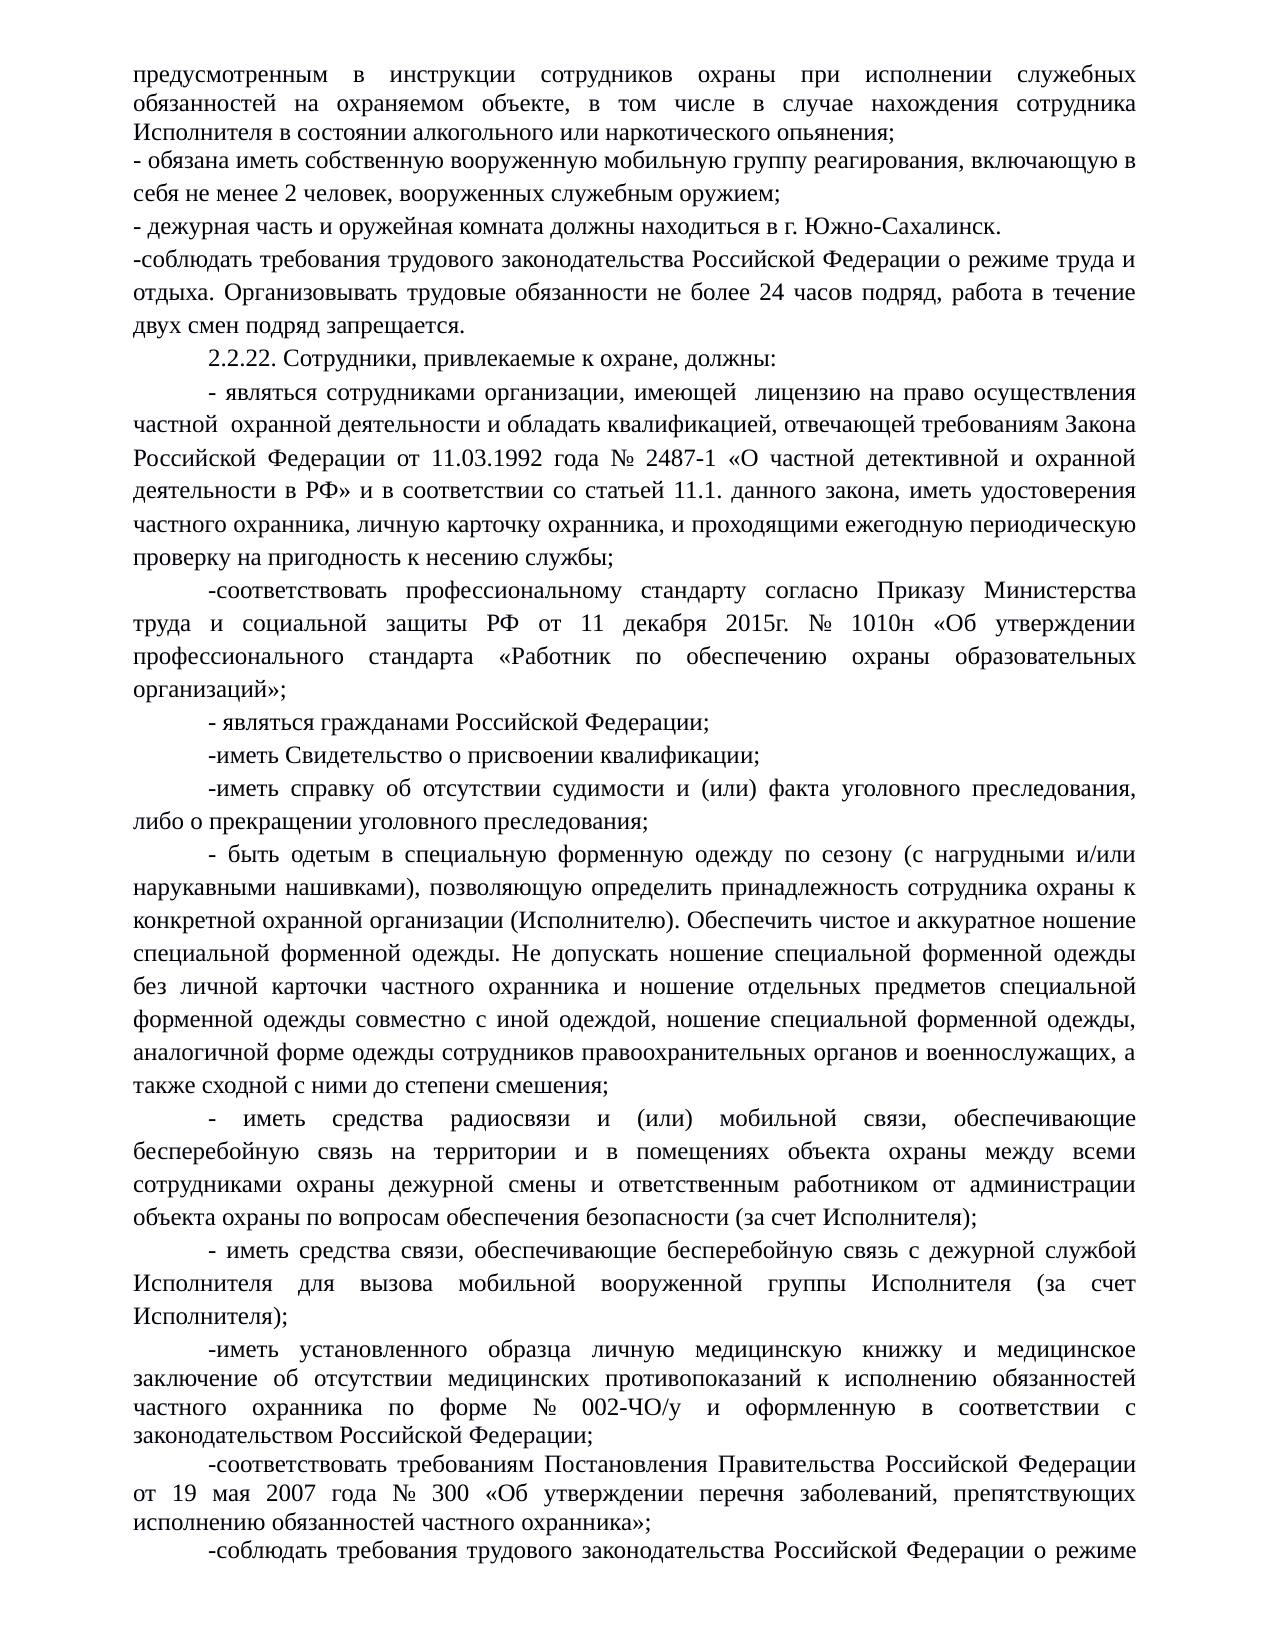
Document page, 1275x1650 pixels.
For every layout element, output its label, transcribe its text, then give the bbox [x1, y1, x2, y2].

text - являться гражданами Российской Федерации; [133, 707, 1137, 736]
text -иметь справку об отсутствии судимости и (или) факта уголовного преследования, либо о прекращении уголовного преследования; [133, 773, 1137, 834]
text - дежурная часть и оружейная комната должны находиться в г. Южно-Сахалинск. [133, 211, 1137, 240]
text - иметь средства связи, обеспечивающие бесперебойную связь с дежурной службой Исполнителя для вызова мобильной вооруженной группы Исполнителя (за счет Исполнителя); [133, 1235, 1137, 1330]
text -соблюдать требования трудового законодательства Российской Федерации о режиме труда и отдыха. Организовывать трудовые обязанности не более 24 часов подряд, работа в течение двух смен подряд запрещается. [133, 244, 1137, 339]
text - являться сотрудниками организации, имеющей лицензию на право осуществления частной охранной деятельности и обладать квалификацией, отвечающей требованиям Закона Российской Федерации от 11.03.1992 года № 2487-1 «О частной детективной и охранной деятельности в РФ» и в соответствии со статьей 11.1. данного закона, иметь удостоверения частного охранника, личную карточку охранника, и проходящими ежегодную периодическую проверку на пригодность к несению службы; [133, 377, 1137, 570]
text - быть одетым в специальную форменную одежду по сезону (с нагрудными и/или нарукавными нашивками), позволяющую определить принадлежность сотрудника охраны к конкретной охранной организации (Исполнителю). Обеспечить чистое и аккуратное ношение специальной форменной одежды. Не допускать ношение специальной форменной одежды без личной карточки частного охранника и ношение отдельных предметов специальной форменной одежды совместно с иной одеждой, ношение специальной форменной одежды, аналогичной форме одежды сотрудников правоохранительных органов и военнослужащих, а также сходной с ними до степени смешения; [133, 839, 1137, 1099]
text -соответствовать требованиям Постановления Правительства Российской Федерации от 19 мая 2007 года № 300 «Об утверждении перечня заболеваний, препятствующих исполнению обязанностей частного охранника»; [133, 1449, 1137, 1535]
text - иметь средства радиосвязи и (или) мобильной связи, обеспечивающие бесперебойную связь на территории и в помещениях объекта охраны между всеми сотрудниками охраны дежурной смены и ответственным работником от администрации объекта охраны по вопросам обеспечения безопасности (за счет Исполнителя); [133, 1103, 1137, 1231]
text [133, 1535, 1137, 1564]
text -иметь Свидетельство о присвоении квалификации; [133, 740, 1137, 768]
text - обязана иметь собственную вооруженную мобильную группу реагирования, включающую в себя не менее 2 человек, вооруженных служебным оружием; [133, 145, 1137, 207]
text 2.2.22. Сотрудники, привлекаемые к охране, должны: [133, 343, 1137, 372]
text -соответствовать профессиональному стандарту согласно Приказу Министерства труда и социальной защиты РФ от 11 декабря 2015г. № 1010н «Об утверждении профессионального стандарта «Работник по обеспечению охраны образовательных организаций»; [133, 575, 1137, 702]
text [133, 59, 1137, 145]
text -иметь установленного образца личную медицинскую книжку и медицинское заключение об отсутствии медицинских противопоказаний к исполнению обязанностей частного охранника по форме № 002-ЧО/у и оформленную в соответствии с законодательством Российской Федерации; [133, 1334, 1137, 1449]
